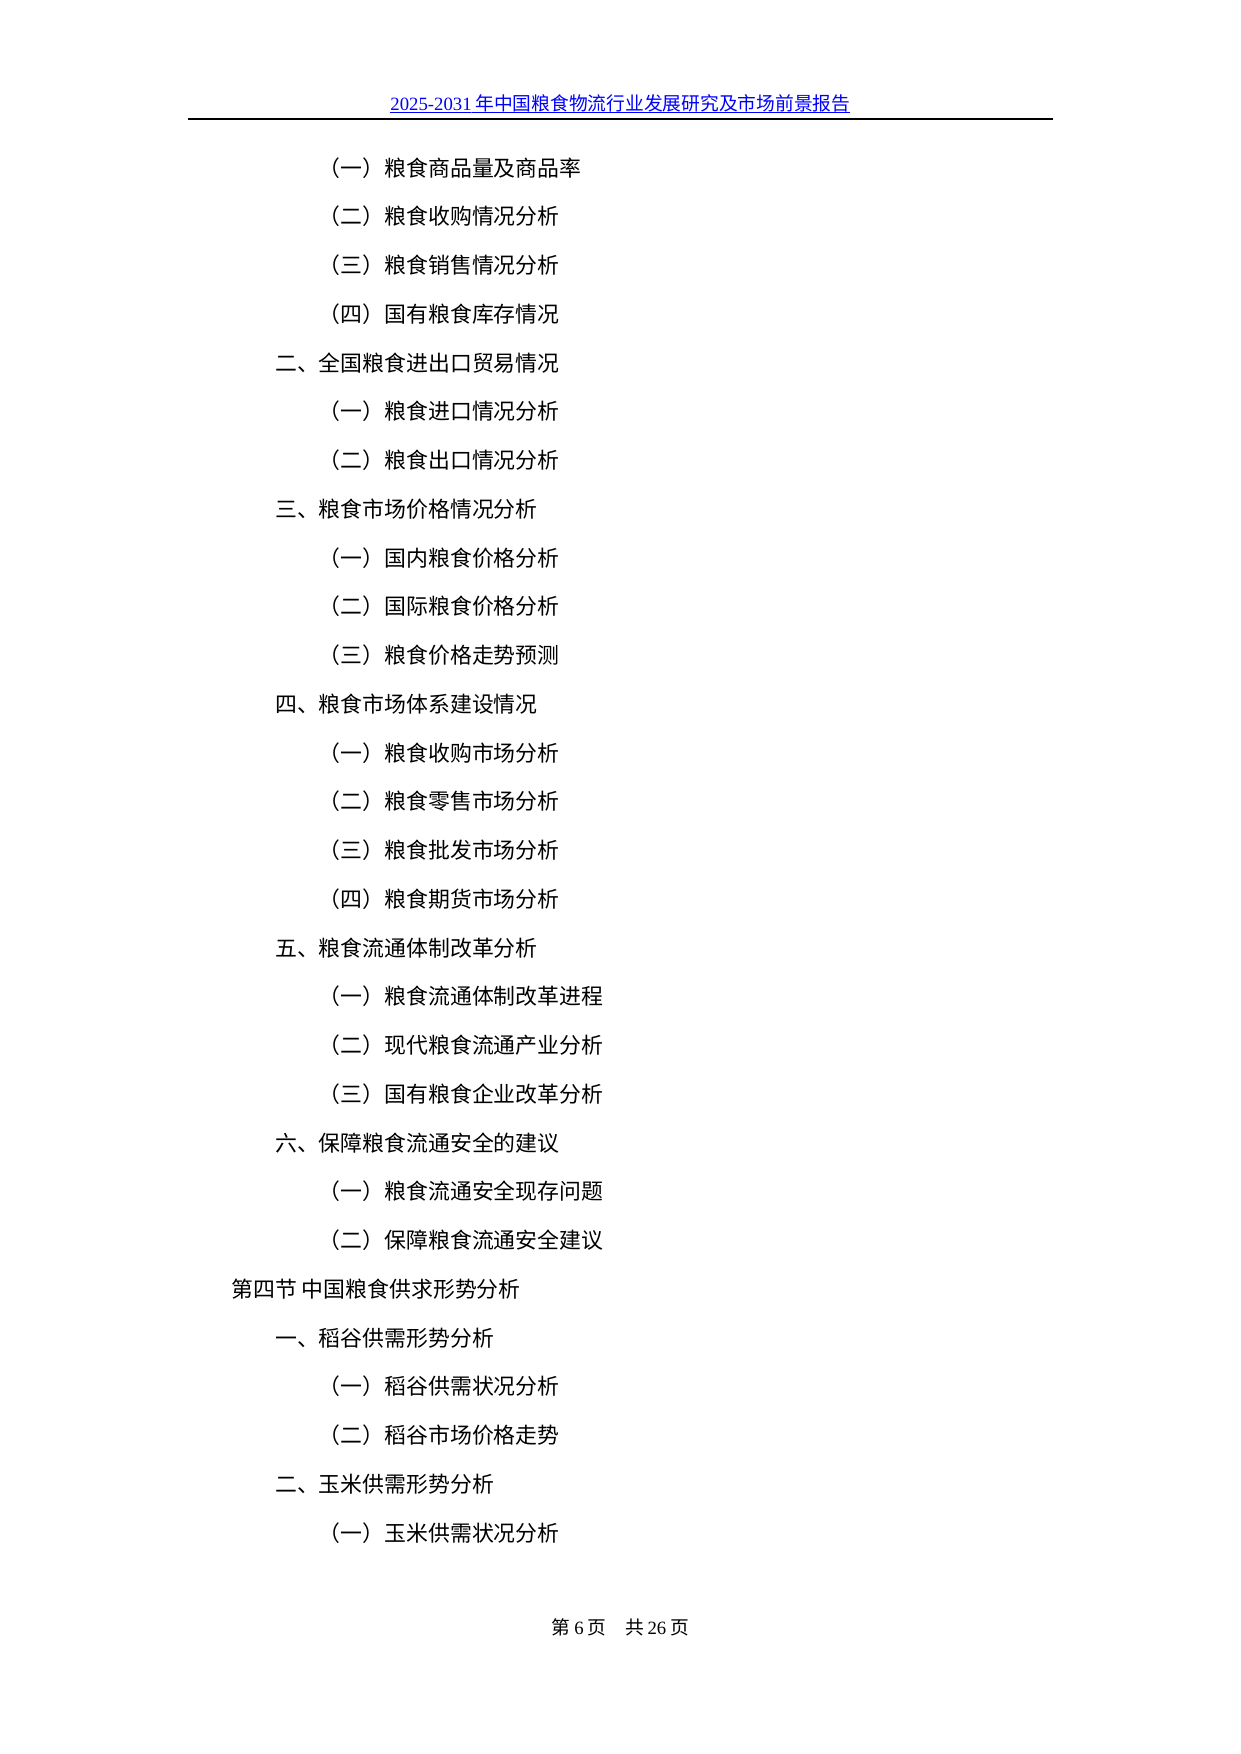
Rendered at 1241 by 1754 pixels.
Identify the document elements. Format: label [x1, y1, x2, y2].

text [187, 150, 1053, 1548]
